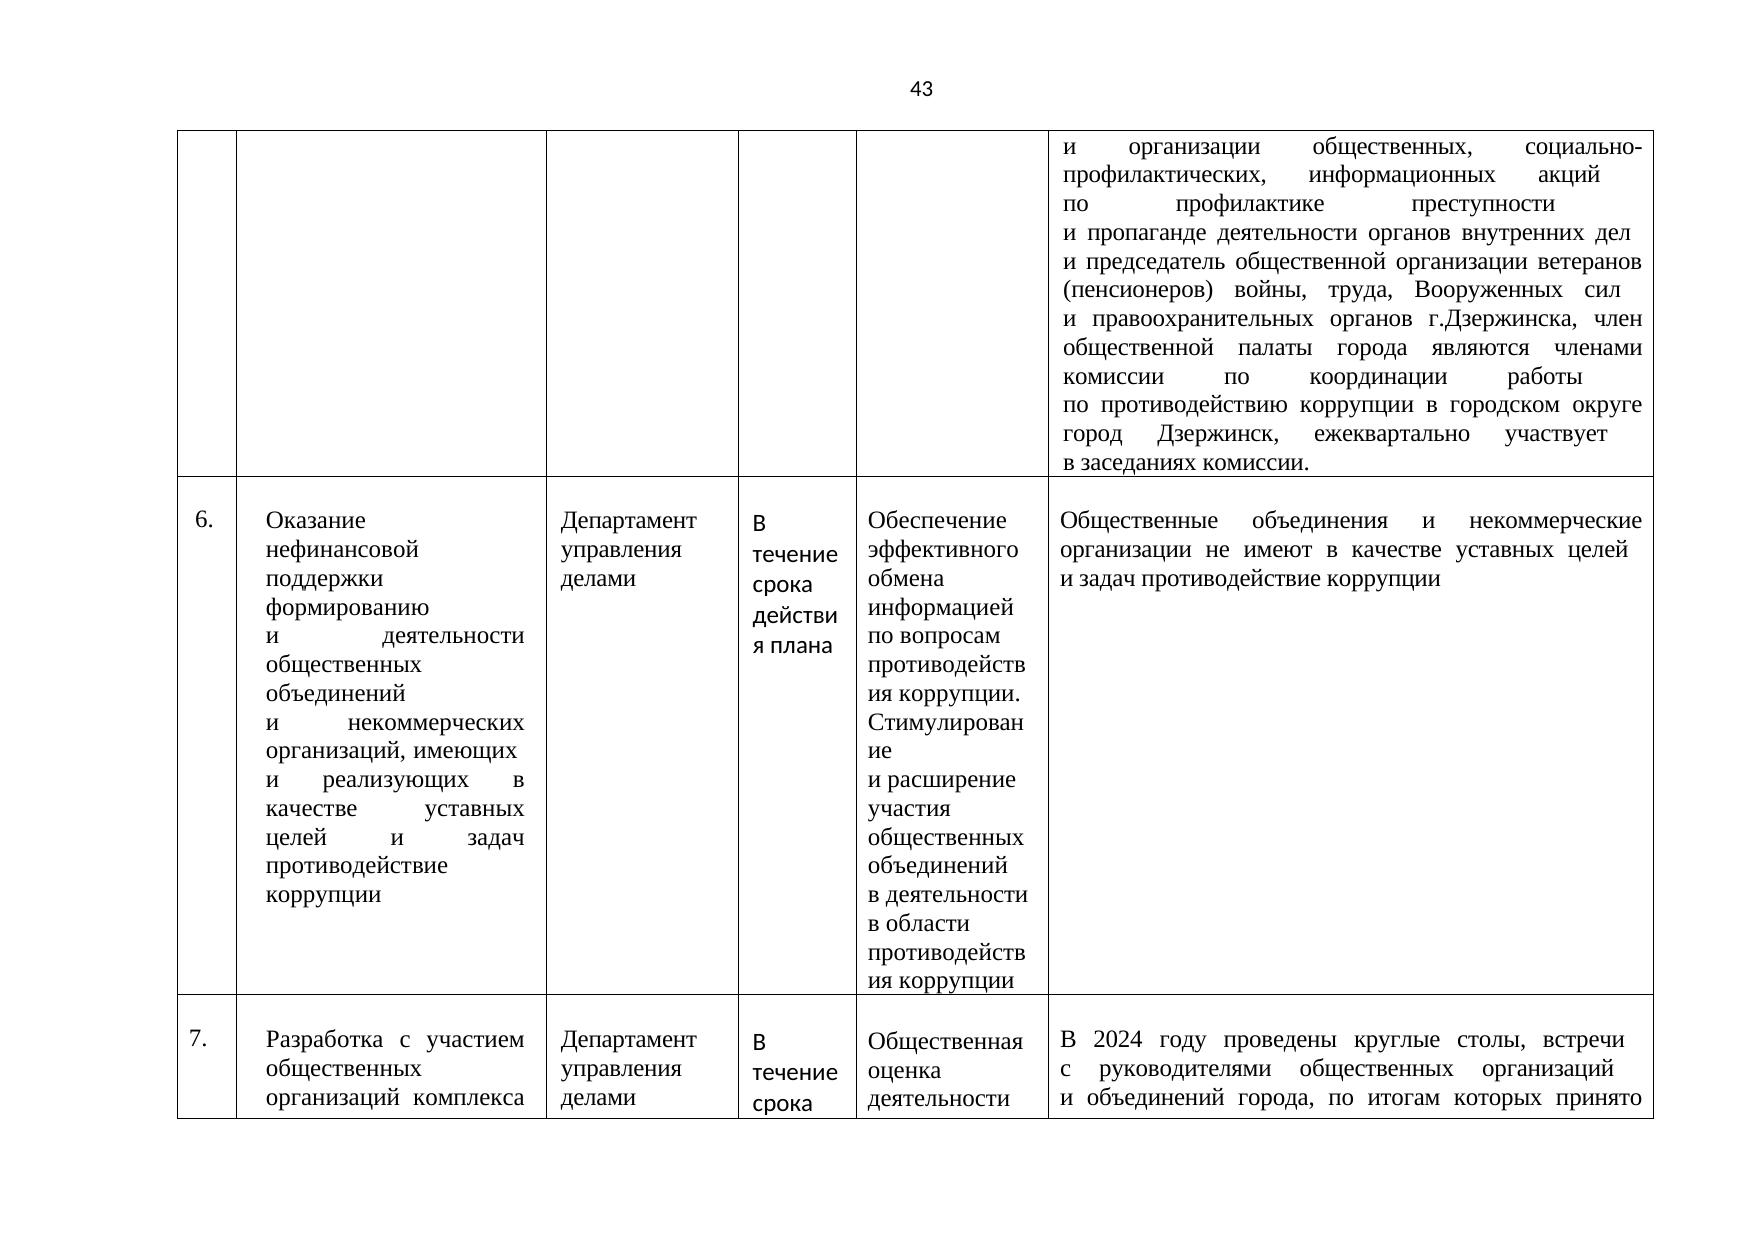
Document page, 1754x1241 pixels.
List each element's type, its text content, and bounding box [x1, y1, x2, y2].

table_cell В течение срока действия плана [739, 477, 856, 994]
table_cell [739, 131, 856, 476]
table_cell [547, 995, 738, 1117]
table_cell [547, 131, 738, 476]
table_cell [237, 131, 546, 476]
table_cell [739, 995, 856, 1117]
table_cell Департамент управления делами [547, 477, 738, 994]
table_cell Общественные объединения и некоммерческие организации не имеют в качестве уставных целей и задач противодействие коррупции [1049, 477, 1653, 994]
table_cell Оказание нефинансовой поддержки формированию и деятельности общественных объединений и некоммерческих организаций, имеющих и реализующих в качестве уставных целей и задач противодействие коррупции [237, 477, 546, 994]
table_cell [1049, 995, 1653, 1117]
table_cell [1049, 131, 1653, 476]
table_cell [237, 995, 546, 1117]
table_cell 6. [178, 477, 236, 994]
table_cell 5. [178, 131, 236, 476]
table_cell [857, 995, 1048, 1117]
table_cell 7. [178, 995, 236, 1117]
table_cell Обеспечение эффективного обмена информацией по вопросам противодействия коррупции. Стимулирование и расширение участия общественных объединений в деятельности в области противодействия коррупции [857, 477, 1048, 994]
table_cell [857, 131, 1048, 476]
